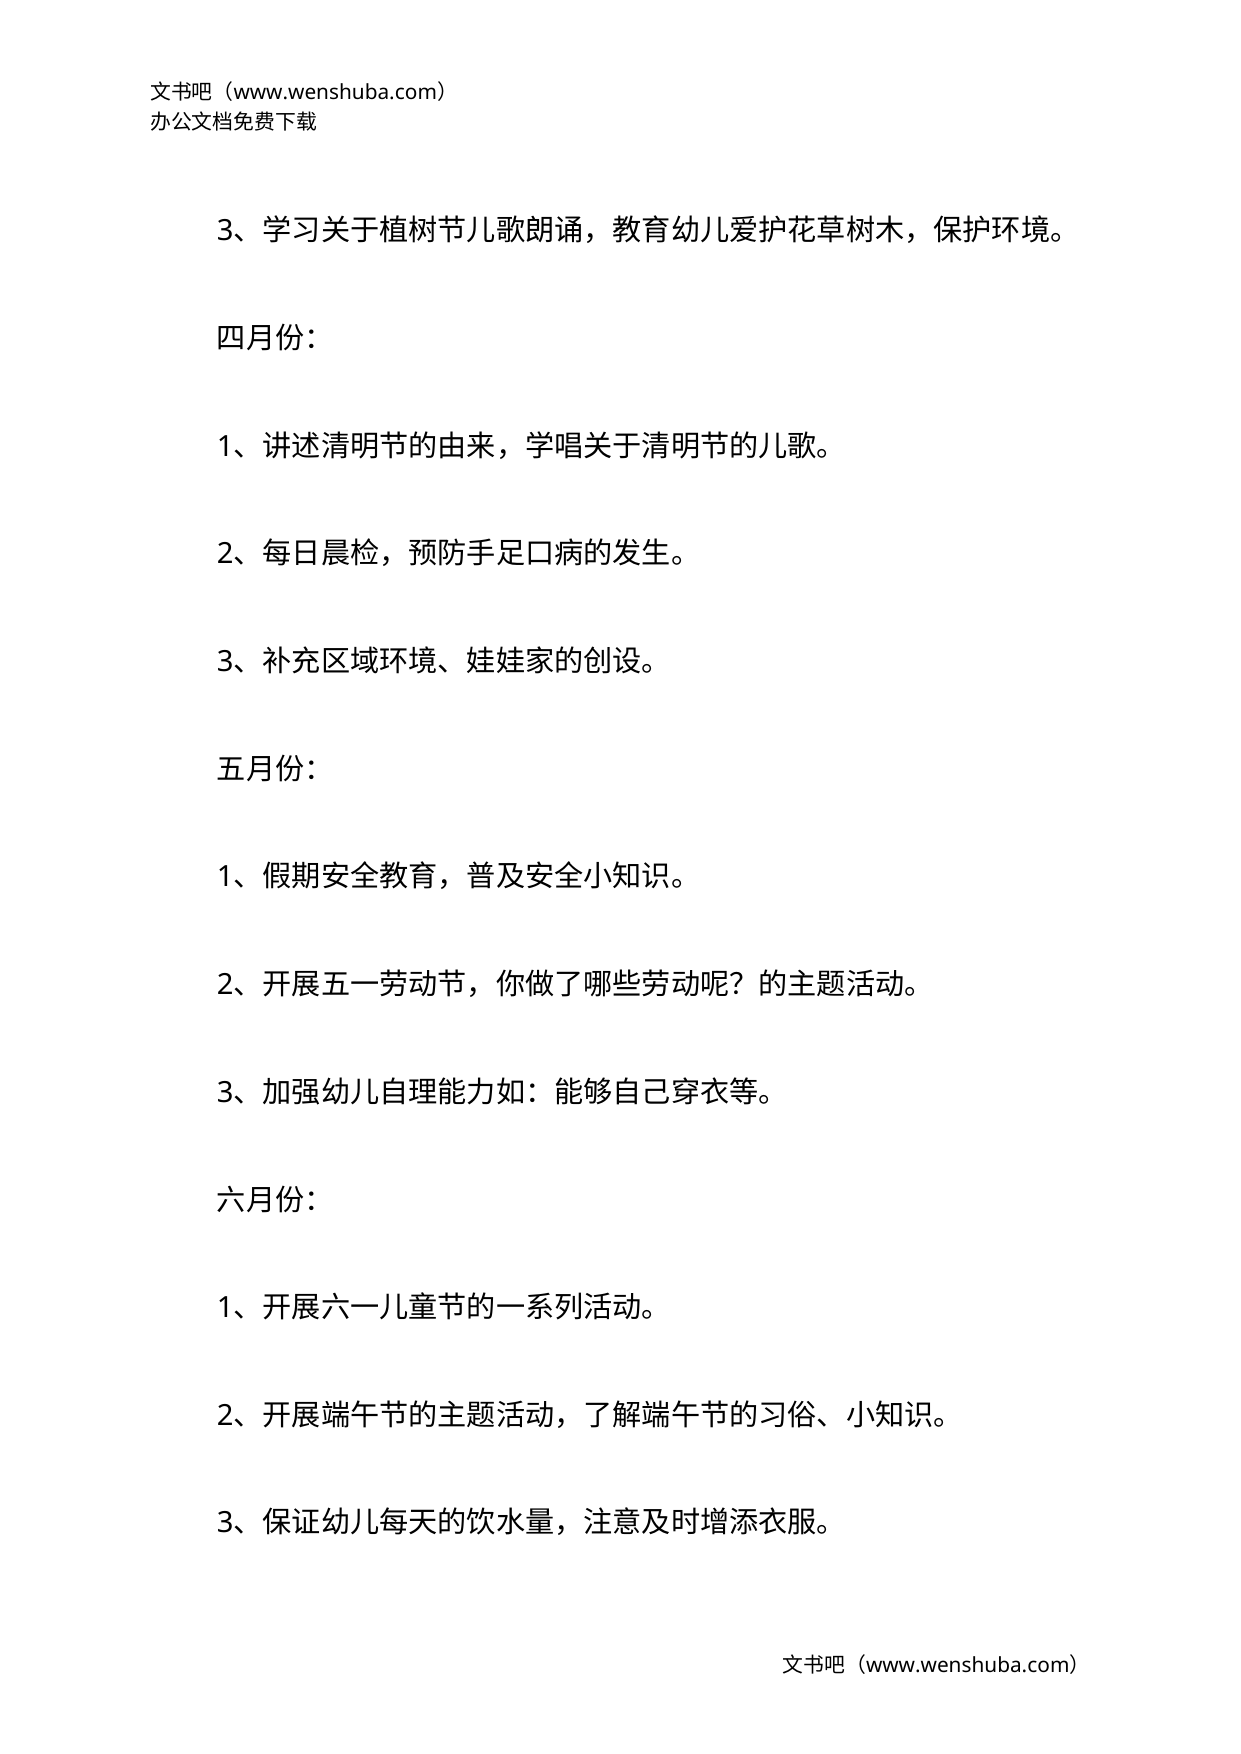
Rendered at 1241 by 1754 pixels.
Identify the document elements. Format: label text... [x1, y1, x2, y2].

text 3、加强幼儿自理能力如：能够自己穿衣等。 [150, 1068, 1090, 1111]
text 3、保证幼儿每天的饮水量，注意及时增添衣服。 [150, 1499, 1090, 1541]
text 2、开展五一劳动节，你做了哪些劳动呢？的主题活动。 [150, 961, 1090, 1003]
text 四月份： [150, 314, 1090, 357]
text 3、学习关于植树节儿歌朗诵，教育幼儿爱护花草树木，保护环境。 [150, 207, 1090, 249]
text 2、开展端午节的主题活动，了解端午节的习俗、小知识。 [150, 1391, 1090, 1434]
text 3、补充区域环境、娃娃家的创设。 [150, 638, 1090, 680]
text 六月份： [150, 1176, 1090, 1218]
text 1、开展六一儿童节的一系列活动。 [150, 1284, 1090, 1326]
text 五月份： [150, 745, 1090, 788]
text 1、讲述清明节的由来，学唱关于清明节的儿歌。 [150, 422, 1090, 464]
text 2、每日晨检，预防手足口病的发生。 [150, 530, 1090, 572]
text 1、假期安全教育，普及安全小知识。 [150, 853, 1090, 895]
